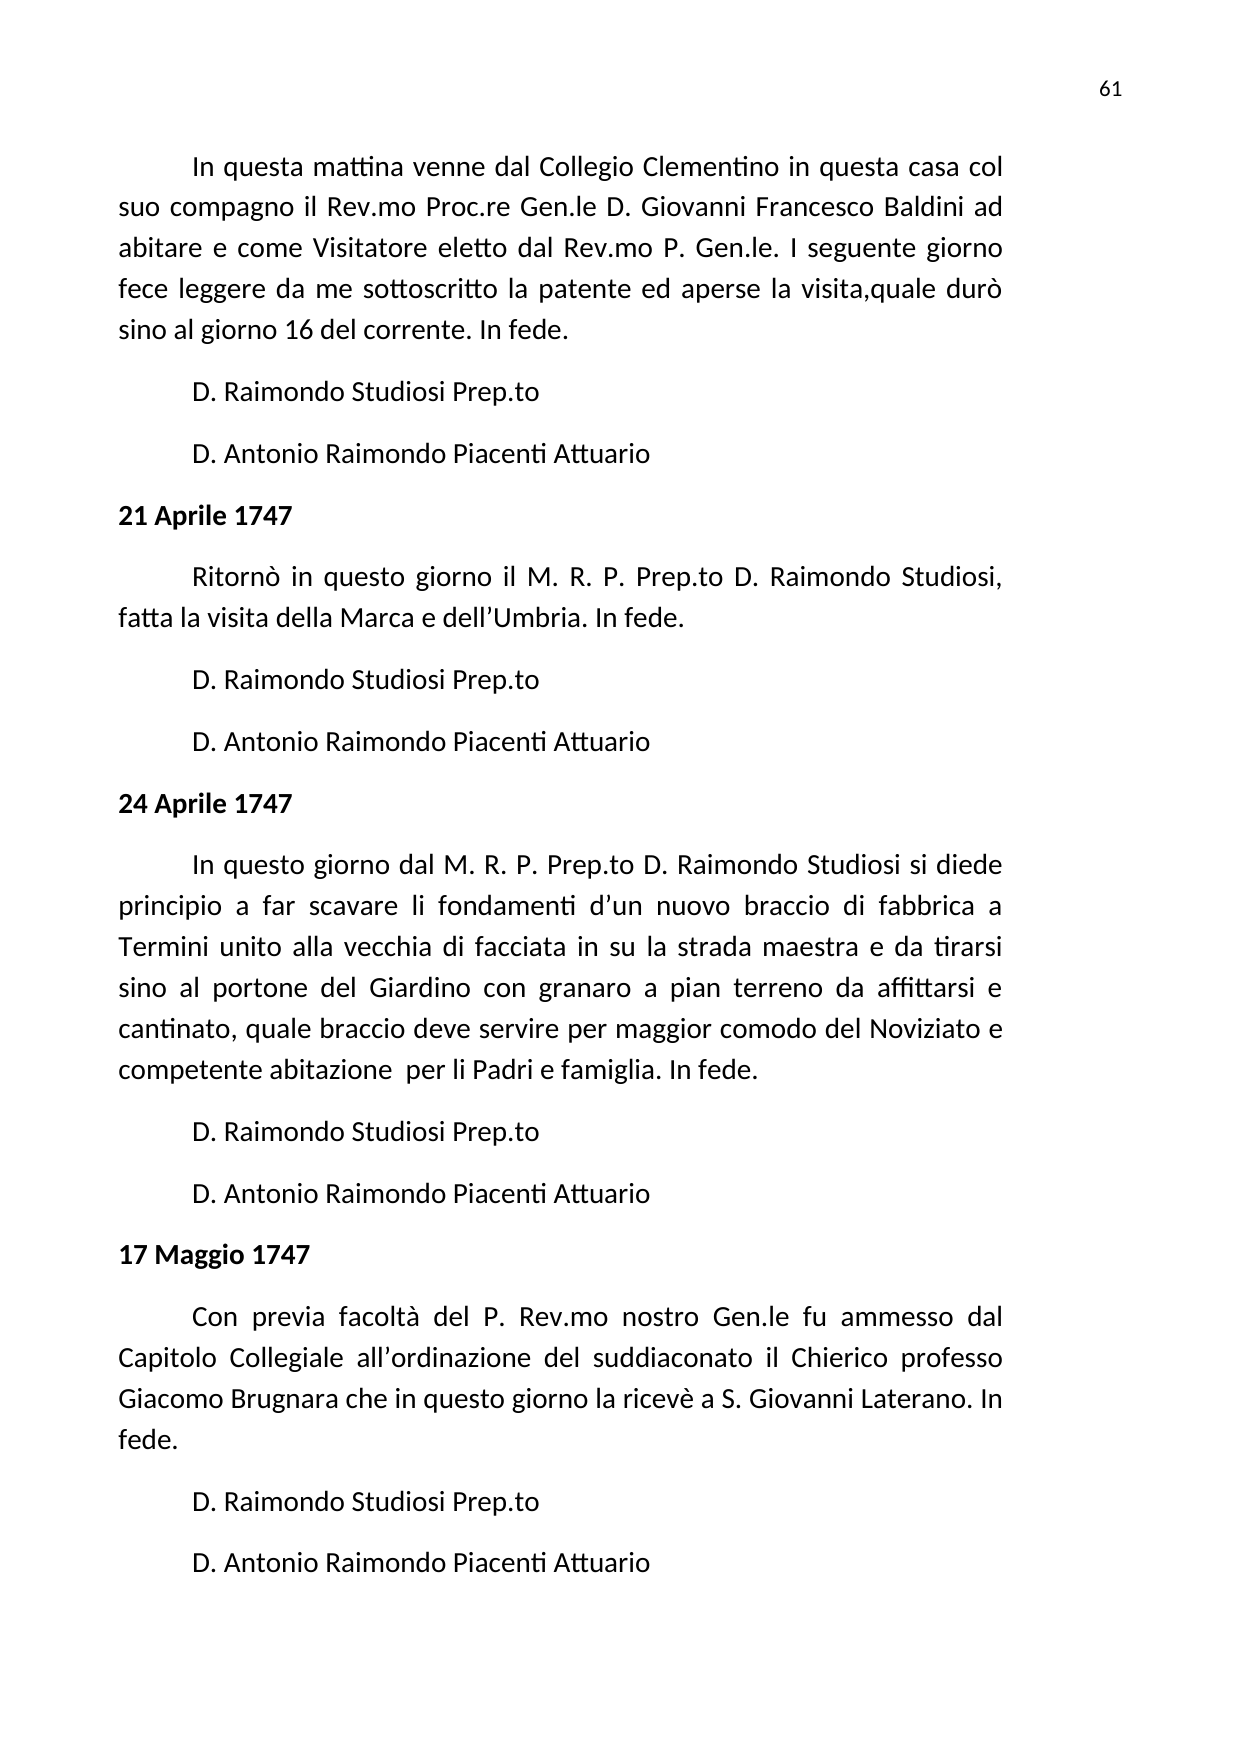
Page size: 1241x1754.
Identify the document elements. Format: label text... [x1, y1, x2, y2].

text D. Raimondo Studiosi Prep.to [118, 661, 1004, 697]
text D. Antonio Raimondo Piacenti Attuario [118, 435, 1004, 471]
text D. Antonio Raimondo Piacenti Attuario [118, 1175, 1004, 1210]
text In questo giorno dal M. R. P. Prep.to D. Raimondo Studiosi si diede principio a far scavare li fondamenti d’un nuovo braccio di fabbrica a Termini unito alla vecchia di facciata in su la strada maestra e da tirarsi sino al portone del Giardino con granaro a pian terreno da affittarsi e cantinato, quale braccio deve servire per maggior comodo del Noviziato e competente abitazione per li Padri e famiglia. In fede. [118, 846, 1004, 1087]
text In questa mattina venne dal Collegio Clementino in questa casa col suo compagno il Rev.mo Proc.re Gen.le D. Giovanni Francesco Baldini ad abitare e come Visitatore eletto dal Rev.mo P. Gen.le. I seguente giorno fece leggere da me sottoscritto la patente ed aperse la visita,quale durò sino al giorno 16 del corrente. In fede. [118, 148, 1004, 347]
text 17 Maggio 1747 [118, 1236, 1004, 1272]
text D. Antonio Raimondo Piacenti Attuario [118, 1544, 1004, 1580]
text 24 Aprile 1747 [118, 785, 1004, 820]
text D. Raimondo Studiosi Prep.to [118, 1113, 1004, 1148]
text D. Raimondo Studiosi Prep.to [118, 373, 1004, 409]
text Con previa facoltà del P. Rev.mo nostro Gen.le fu ammesso dal Capitolo Collegiale all’ordinazione del suddiaconato il Chierico professo Giacomo Brugnara che in questo giorno la ricevè a S. Giovanni Laterano. In fede. [118, 1298, 1004, 1457]
text 21 Aprile 1747 [118, 497, 1004, 532]
text Ritornò in questo giorno il M. R. P. Prep.to D. Raimondo Studiosi, fatta la visita della Marca e dell’Umbria. In fede. [118, 558, 1004, 635]
text D. Raimondo Studiosi Prep.to [118, 1483, 1004, 1518]
text D. Antonio Raimondo Piacenti Attuario [118, 723, 1004, 758]
